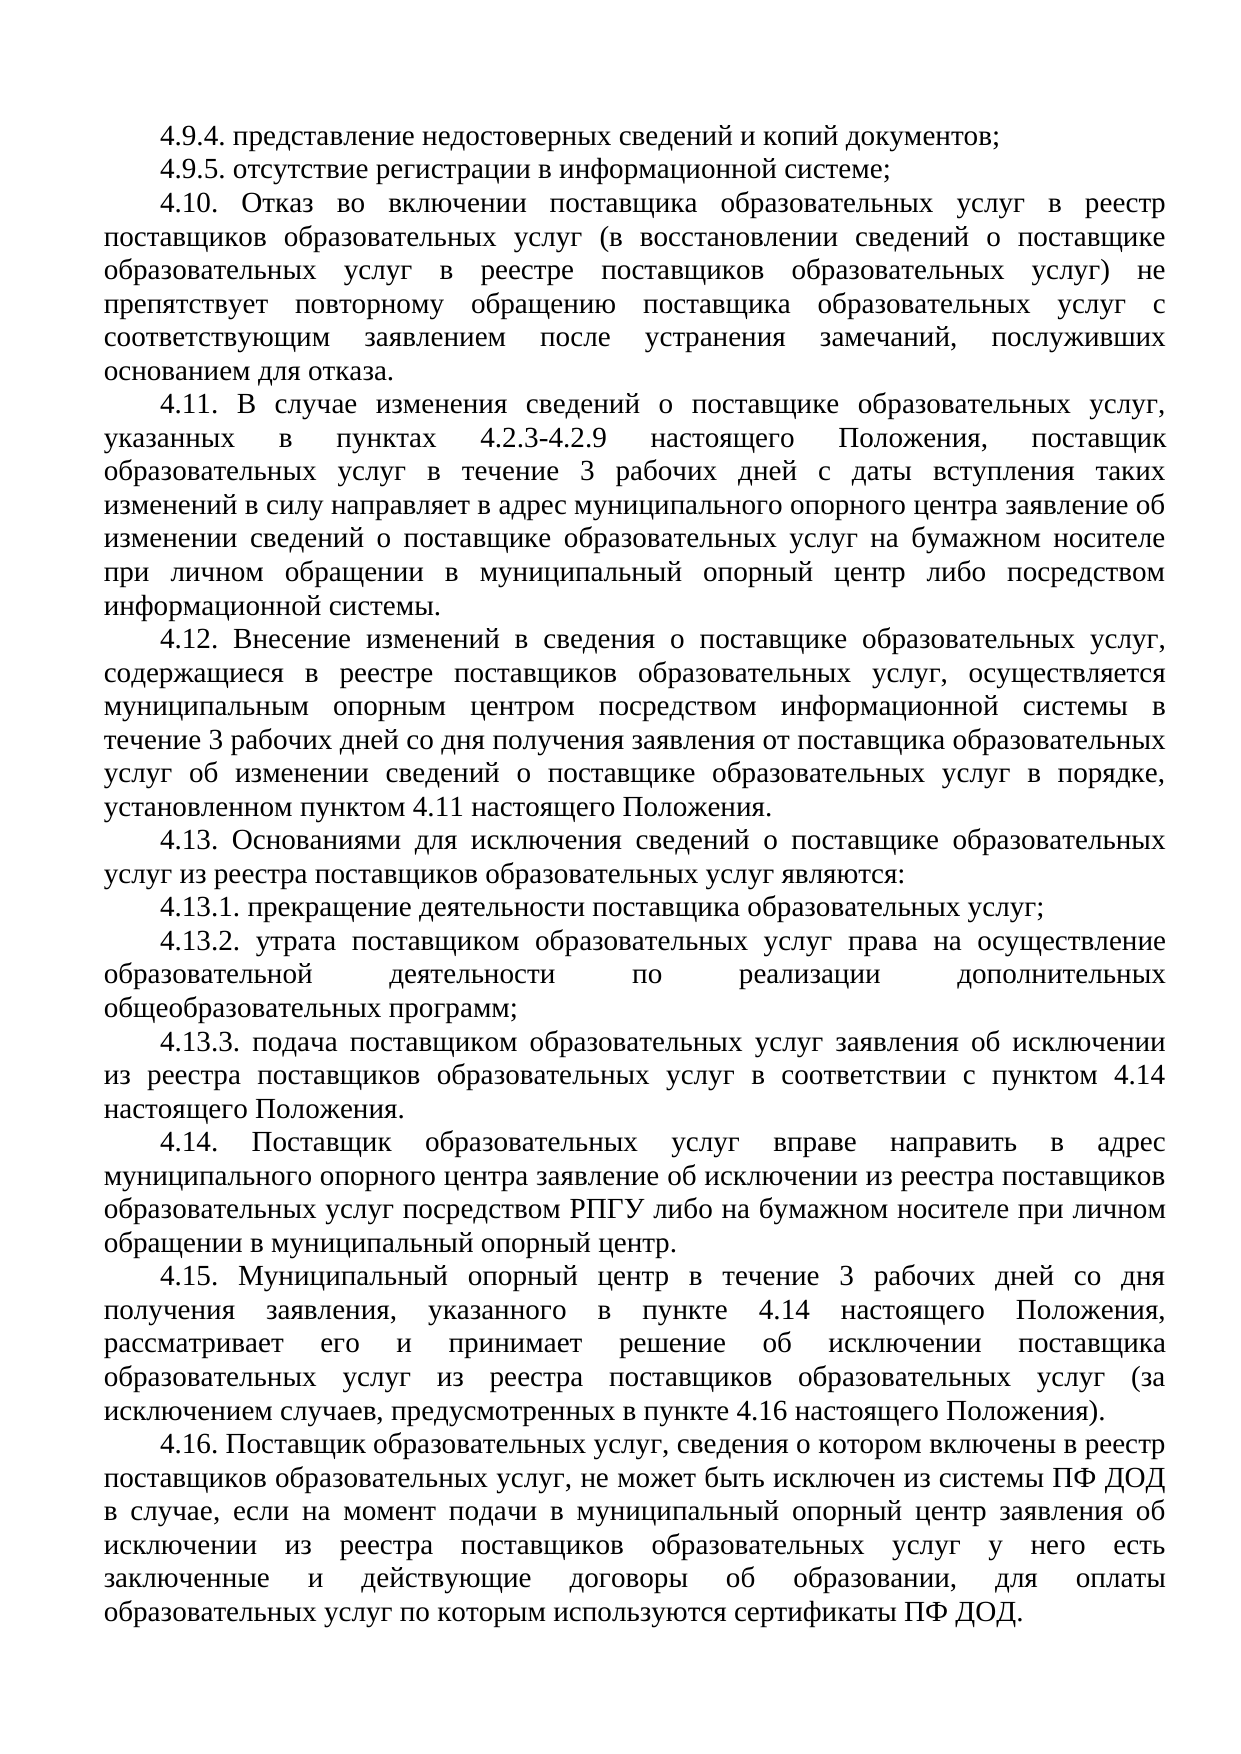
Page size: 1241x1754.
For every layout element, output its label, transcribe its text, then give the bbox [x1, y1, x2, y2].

text 4.13.3. подача поставщиком образовательных услуг заявления об исключении из реестра поставщиков образовательных услуг в соответствии с пунктом 4.14 настоящего Положения. [103, 1024, 1167, 1124]
text 4.13. Основаниями для исключения сведений о поставщике образовательных услуг из реестра поставщиков образовательных услуг являются: [103, 822, 1167, 889]
text 4.11. В случае изменения сведений о поставщике образовательных услуг, указанных в пунктах 4.2.3-4.2.9 настоящего Положения, поставщик образовательных услуг в течение 3 рабочих дней с даты вступления таких изменений в силу направляет в адрес муниципального опорного центра заявление об изменении сведений о поставщике образовательных услуг на бумажном носителе при личном обращении в муниципальный опорный центр либо посредством информационной системы. [103, 386, 1167, 621]
text 4.10. Отказ во включении поставщика образовательных услуг в реестр поставщиков образовательных услуг (в восстановлении сведений о поставщике образовательных услуг в реестре поставщиков образовательных услуг) не препятствует повторному обращению поставщика образовательных услуг с соответствующим заявлением после устранения замечаний, послуживших основанием для отказа. [103, 185, 1167, 386]
text 4.13.2. утрата поставщиком образовательных услуг права на осуществление образовательной деятельности по реализации дополнительных общеобразовательных программ; [103, 923, 1167, 1024]
text 4.9.4. представление недостоверных сведений и копий документов; [103, 118, 1167, 152]
text 4.15. Муниципальный опорный центр в течение 3 рабочих дней со дня получения заявления, указанного в пункте 4.14 настоящего Положения, рассматривает его и принимает решение об исключении поставщика образовательных услуг из реестра поставщиков образовательных услуг (за исключением случаев, предусмотренных в пункте 4.16 настоящего Положения). [103, 1258, 1167, 1426]
text 4.12. Внесение изменений в сведения о поставщике образовательных услуг, содержащиеся в реестре поставщиков образовательных услуг, осуществляется муниципальным опорным центром посредством информационной системы в течение 3 рабочих дней со дня получения заявления от поставщика образовательных услуг об изменении сведений о поставщике образовательных услуг в порядке, установленном пунктом 4.11 настоящего Положения. [103, 621, 1167, 822]
text 4.16. Поставщик образовательных услуг, сведения о котором включены в реестр поставщиков образовательных услуг, не может быть исключен из системы ПФ ДОД в случае, если на момент подачи в муниципальный опорный центр заявления об исключении из реестра поставщиков образовательных услуг у него есть заключенные и действующие договоры об образовании, для оплаты образовательных услуг по которым используются сертификаты ПФ ДОД. [103, 1426, 1167, 1627]
text 4.9.5. отсутствие регистрации в информационной системе; [103, 152, 1167, 185]
text 4.14. Поставщик образовательных услуг вправе направить в адрес муниципального опорного центра заявление об исключении из реестра поставщиков образовательных услуг посредством РПГУ либо на бумажном носителе при личном обращении в муниципальный опорный центр. [103, 1124, 1167, 1258]
text 4.13.1. прекращение деятельности поставщика образовательных услуг; [103, 889, 1167, 923]
